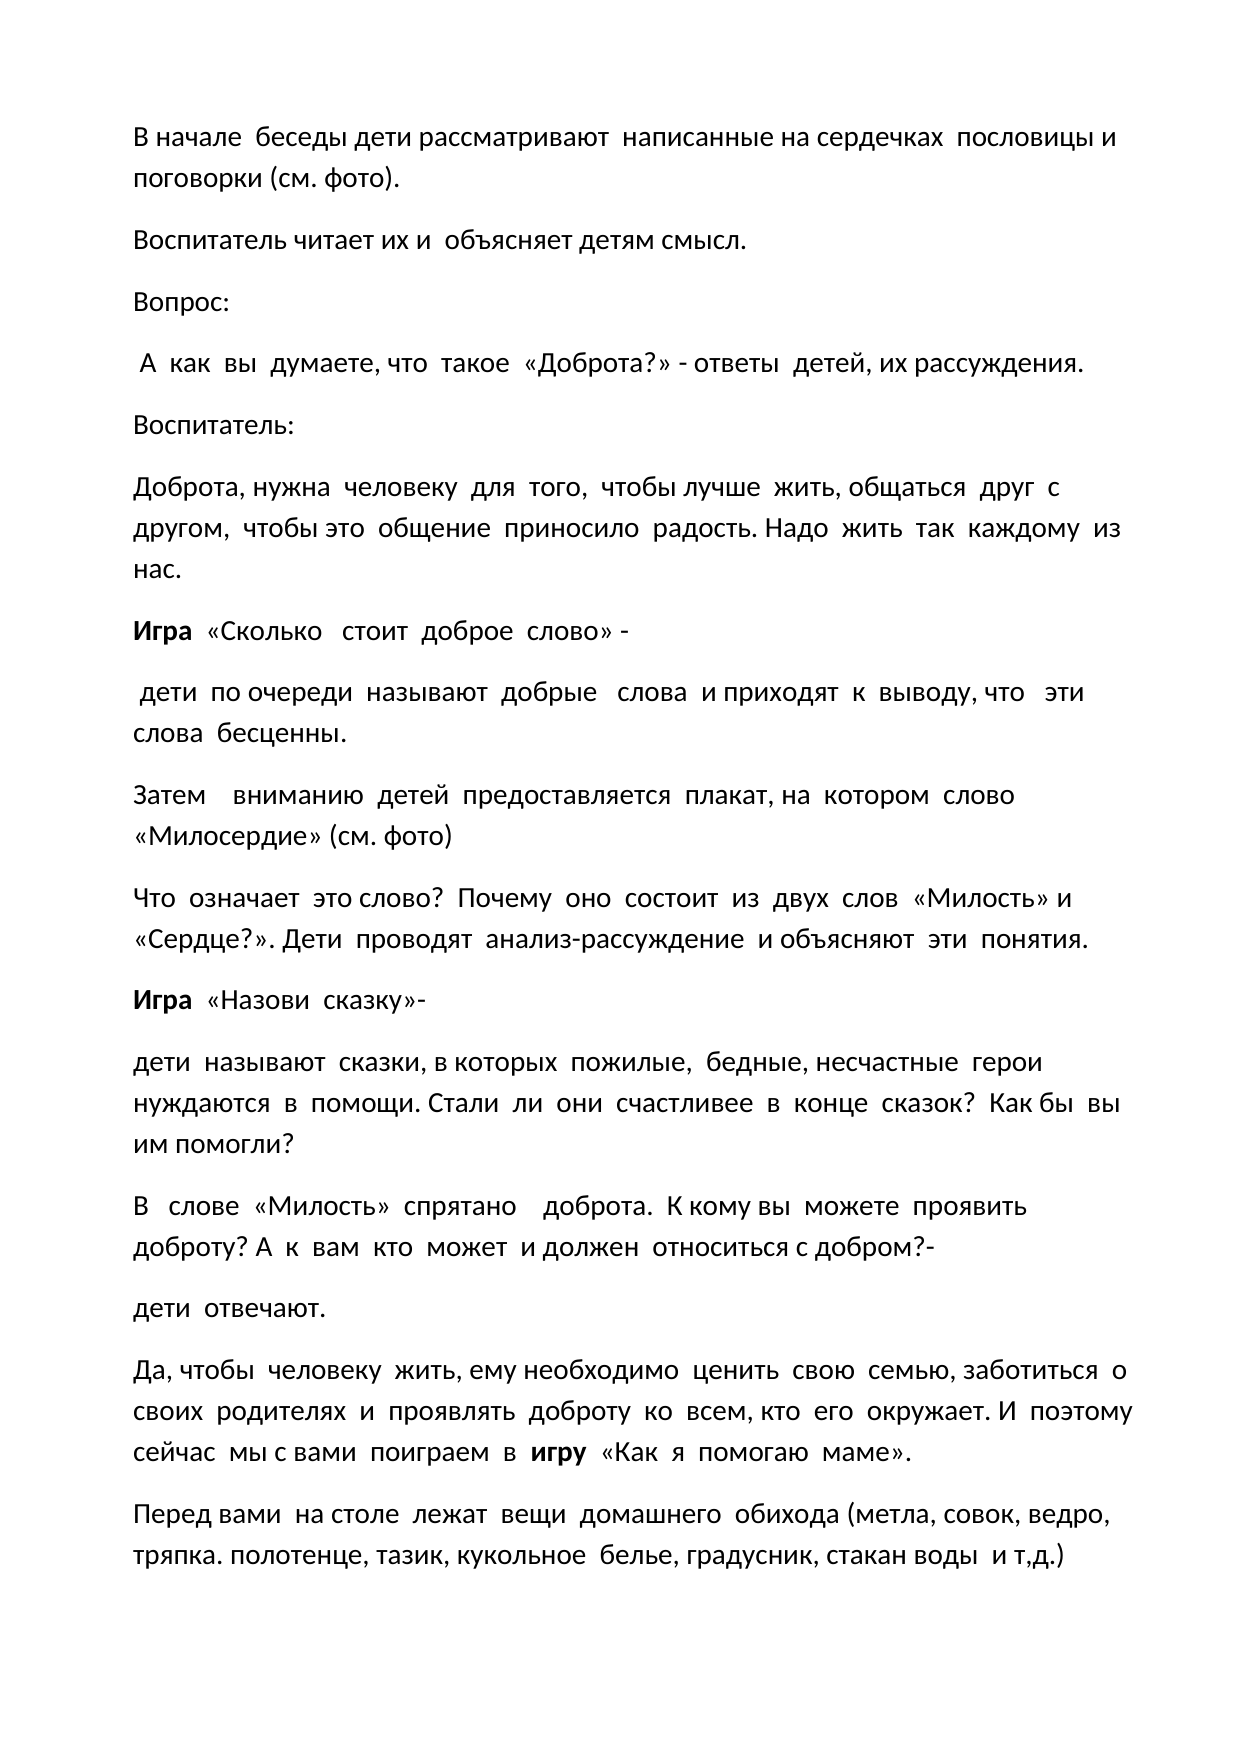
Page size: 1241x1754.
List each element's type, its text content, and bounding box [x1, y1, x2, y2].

text Игра «Сколько стоит доброе слово» - [133, 612, 1152, 647]
text Воспитатель: [133, 406, 1152, 442]
text А как вы думаете, что такое «Доброта?» - ответы детей, их рассуждения. [133, 344, 1152, 380]
text дети называют сказки, в которых пожилые, бедные, несчастные герои нуждаются в помощи. Стали ли они счастливее в конце сказок? Как бы вы им помогли? [133, 1043, 1152, 1161]
text Игра «Назови сказку»- [133, 981, 1152, 1017]
text Затем вниманию детей предоставляется плакат, на котором слово «Милосердие» (см. фото) [133, 776, 1152, 853]
text Воспитатель читает их и объясняет детям смысл. [133, 221, 1152, 256]
text дети по очереди называют добрые слова и приходят к выводу, что эти слова бесценны. [133, 673, 1152, 750]
text Вопрос: [133, 283, 1152, 318]
text В слове «Милость» спрятано доброта. К кому вы можете проявить доброту? А к вам кто может и должен относиться с добром?- [133, 1187, 1152, 1263]
text Перед вами на столе лежат вещи домашнего обихода (метла, совок, ведро, тряпка. полотенце, тазик, кукольное белье, градусник, стакан воды и т,д.) [133, 1495, 1152, 1572]
text В начале беседы дети рассматривают написанные на сердечках пословицы и поговорки (см. фото). [133, 118, 1152, 195]
text Да, чтобы человеку жить, ему необходимо ценить свою семью, заботиться о своих родителях и проявлять доброту ко всем, кто его окружает. И поэтому сейчас мы с вами поиграем в игру «Как я помогаю маме». [133, 1351, 1152, 1469]
text Что означает это слово? Почему оно состоит из двух слов «Милость» и «Сердце?». Дети проводят анализ-рассуждение и объясняют эти понятия. [133, 879, 1152, 955]
text Доброта, нужна человеку для того, чтобы лучше жить, общаться друг с другом, чтобы это общение приносило радость. Надо жить так каждому из нас. [133, 468, 1152, 585]
text дети отвечают. [133, 1289, 1152, 1325]
